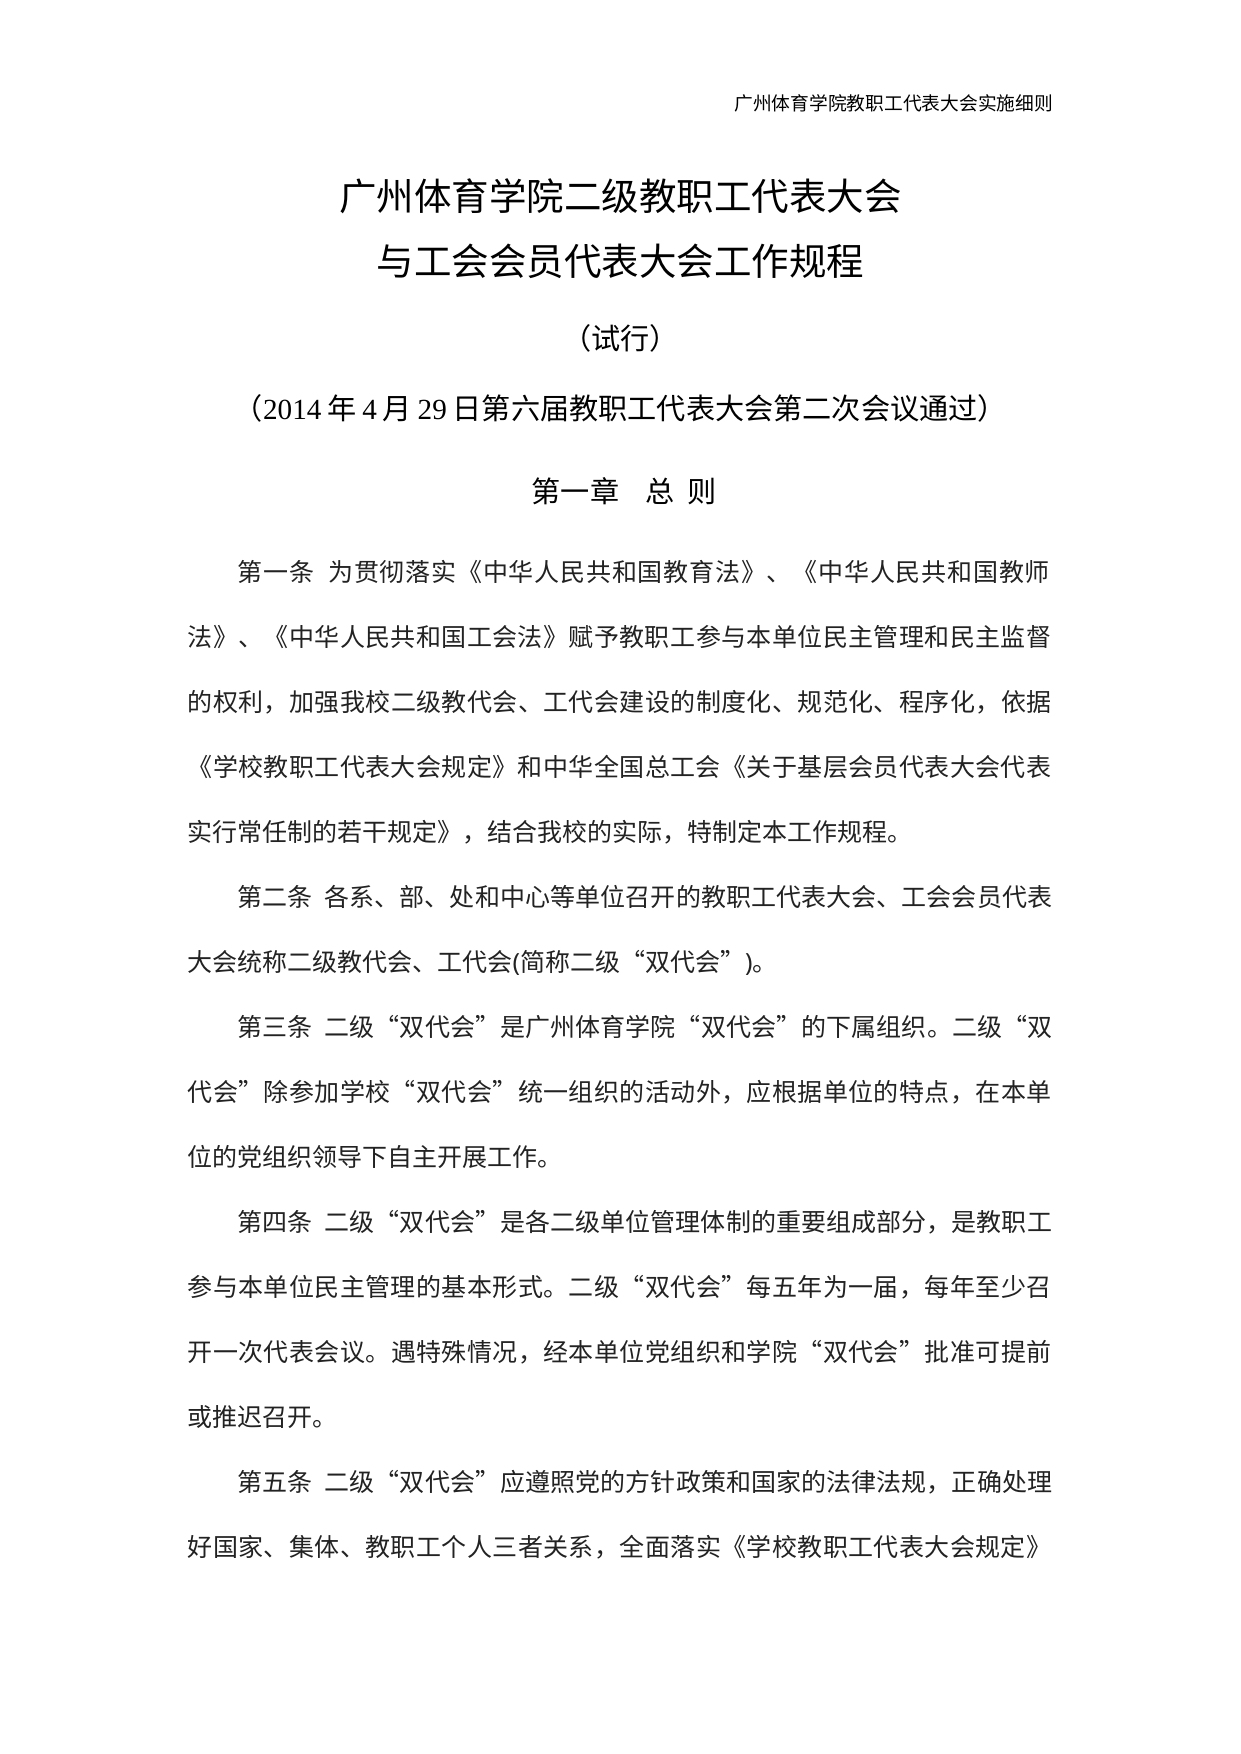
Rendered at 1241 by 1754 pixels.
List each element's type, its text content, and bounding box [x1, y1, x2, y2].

text 第一条 为贯彻落实《中华人民共和国教育法》、《中华人民共和国教师法》、《中华人民共和国工会法》赋予教职工参与本单位民主管理和民主监督的权利，加强我校二级教代会、工代会建设的制度化、规范化、程序化，依据《学校教职工代表大会规定》和中华全国总工会《关于基层会员代表大会代表实行常任制的若干规定》，结合我校的实际，特制定本工作规程。 [187, 538, 1053, 863]
text （试行） [187, 304, 1053, 369]
text 第三条 二级“双代会”是广州体育学院“双代会”的下属组织。二级“双代会”除参加学校“双代会”统一组织的活动外，应根据单位的特点，在本单位的党组织领导下自主开展工作。 [187, 993, 1053, 1188]
text 广州体育学院二级教职工代表大会 [187, 162, 1053, 227]
text 第四条 二级“双代会”是各二级单位管理体制的重要组成部分，是教职工参与本单位民主管理的基本形式。二级“双代会”每五年为一届，每年至少召开一次代表会议。遇特殊情况，经本单位党组织和学院“双代会”批准可提前或推迟召开。 [187, 1188, 1053, 1448]
text （2014年4月29日第六届教职工代表大会第二次会议通过） [187, 369, 1053, 432]
text 第一章 总 则 [187, 457, 1053, 522]
text 第二条 各系、部、处和中心等单位召开的教职工代表大会、工会会员代表大会统称二级教代会、工代会(简称二级“双代会”)。 [187, 863, 1053, 993]
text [187, 1448, 1053, 1578]
text 与工会会员代表大会工作规程 [187, 227, 1053, 292]
